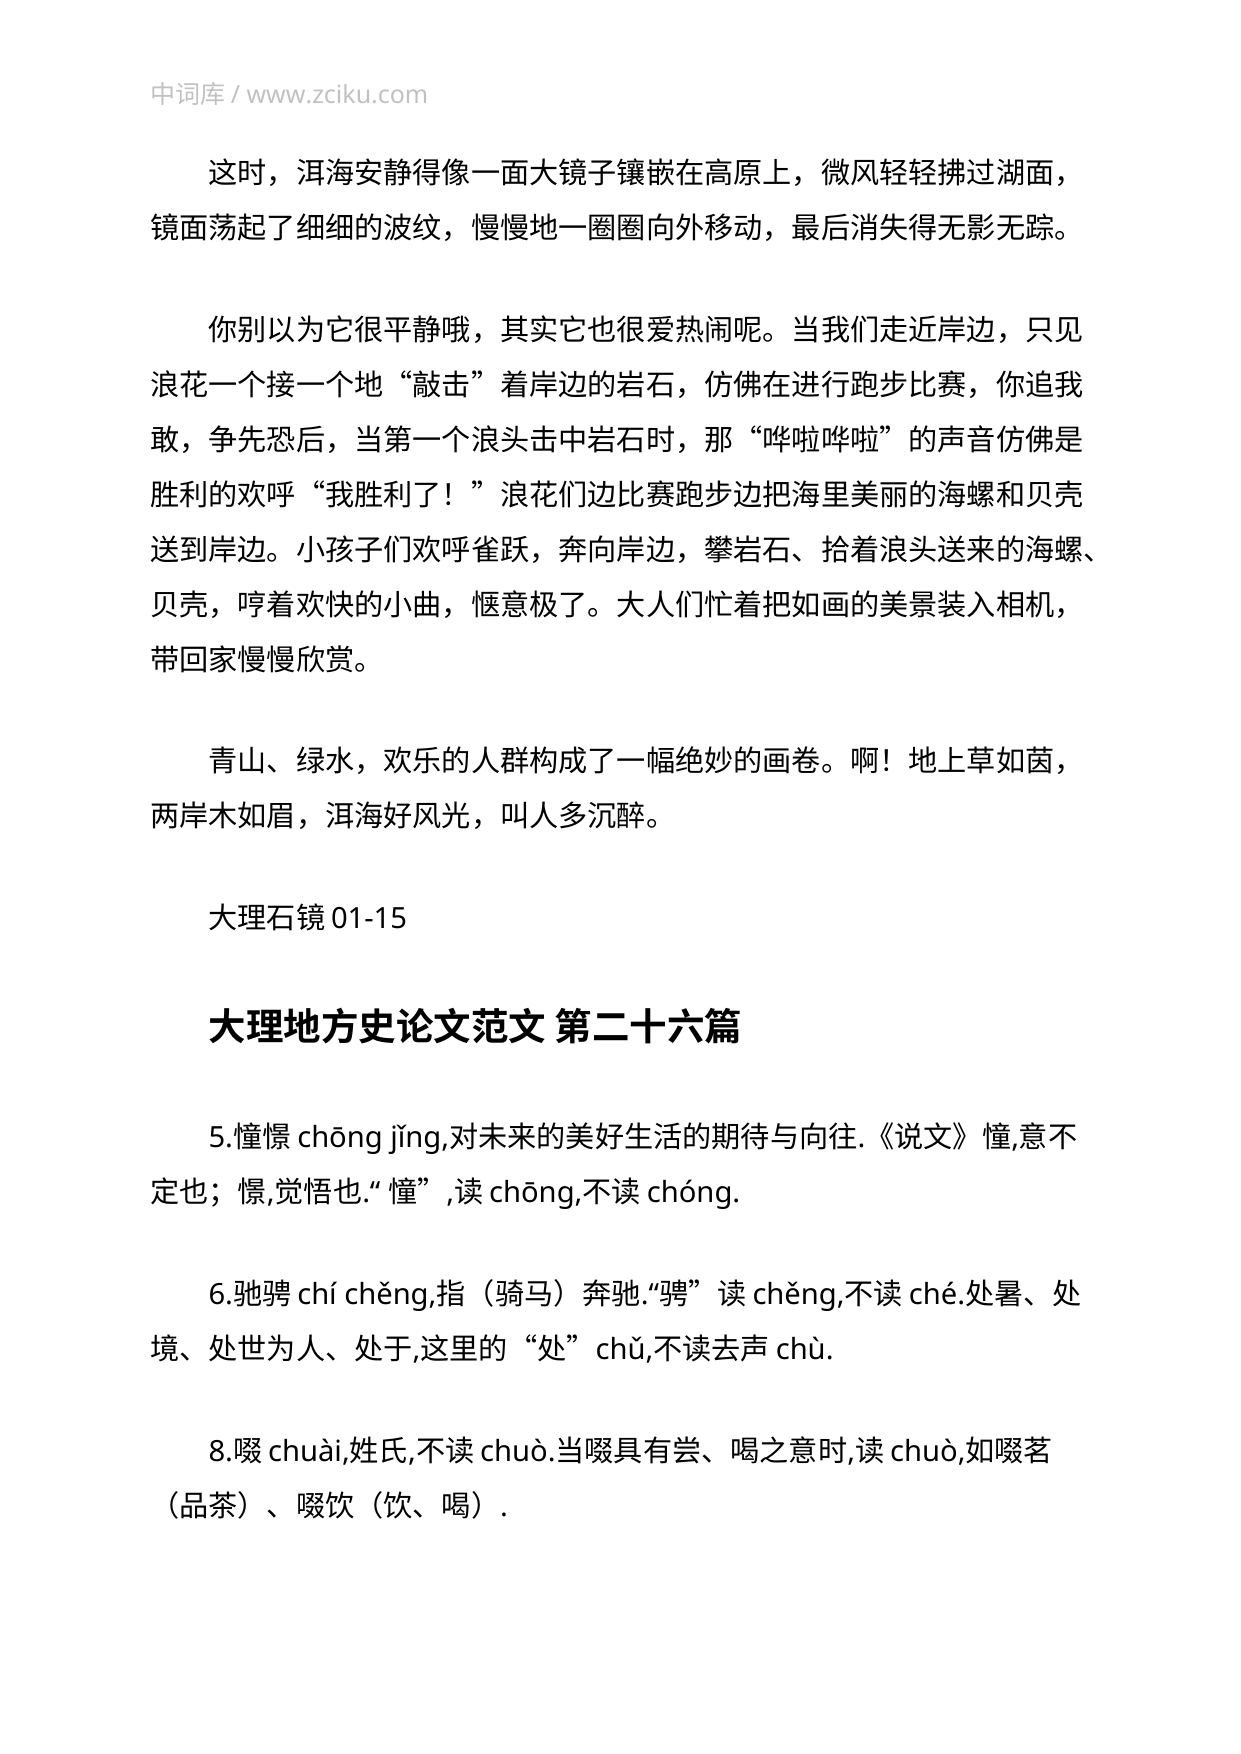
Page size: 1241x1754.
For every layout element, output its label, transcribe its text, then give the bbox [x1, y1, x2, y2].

text 这时，洱海安静得像一面大镜子镶嵌在高原上，微风轻轻拂过湖面，镜面荡起了细细的波纹，慢慢地一圈圈向外移动，最后消失得无影无踪。 [150, 150, 1090, 247]
text 青山、绿水，欢乐的人群构成了一幅绝妙的画卷。啊！地上草如茵，两岸木如眉，洱海好风光，叫人多沉醉。 [150, 738, 1090, 835]
text 6.驰骋chí chěng,指（骑马）奔驰.“骋”读chěng,不读ché.处暑、处境、处世为人、处于,这里的“处”chǔ,不读去声chù. [150, 1271, 1090, 1368]
text 你别以为它很平静哦，其实它也很爱热闹呢。当我们走近岸边，只见浪花一个接一个地“敲击”着岸边的岩石，仿佛在进行跑步比赛，你追我敢，争先恐后，当第一个浪头击中岩石时，那“哗啦哗啦”的声音仿佛是胜利的欢呼“我胜利了！”浪花们边比赛跑步边把海里美丽的海螺和贝壳送到岸边。小孩子们欢呼雀跃，奔向岸边，攀岩石、拾着浪头送来的海螺、贝壳，哼着欢快的小曲，惬意极了。大人们忙着把如画的美景装入相机，带回家慢慢欣赏。 [150, 307, 1090, 678]
text 大理地方史论文范文 第二十六篇 [150, 996, 1090, 1051]
text 大理石镜01-15 [150, 894, 1090, 937]
text 5.憧憬chōng jǐng,对未来的美好生活的期待与向往.《说文》憧,意不定也；憬,觉悟也.“ 憧”,读chōng,不读chóng. [150, 1114, 1090, 1211]
text 8.啜chuài,姓氏,不读chuò.当啜具有尝、喝之意时,读chuò,如啜茗（品茶）、啜饮（饮、喝）. [150, 1428, 1090, 1525]
